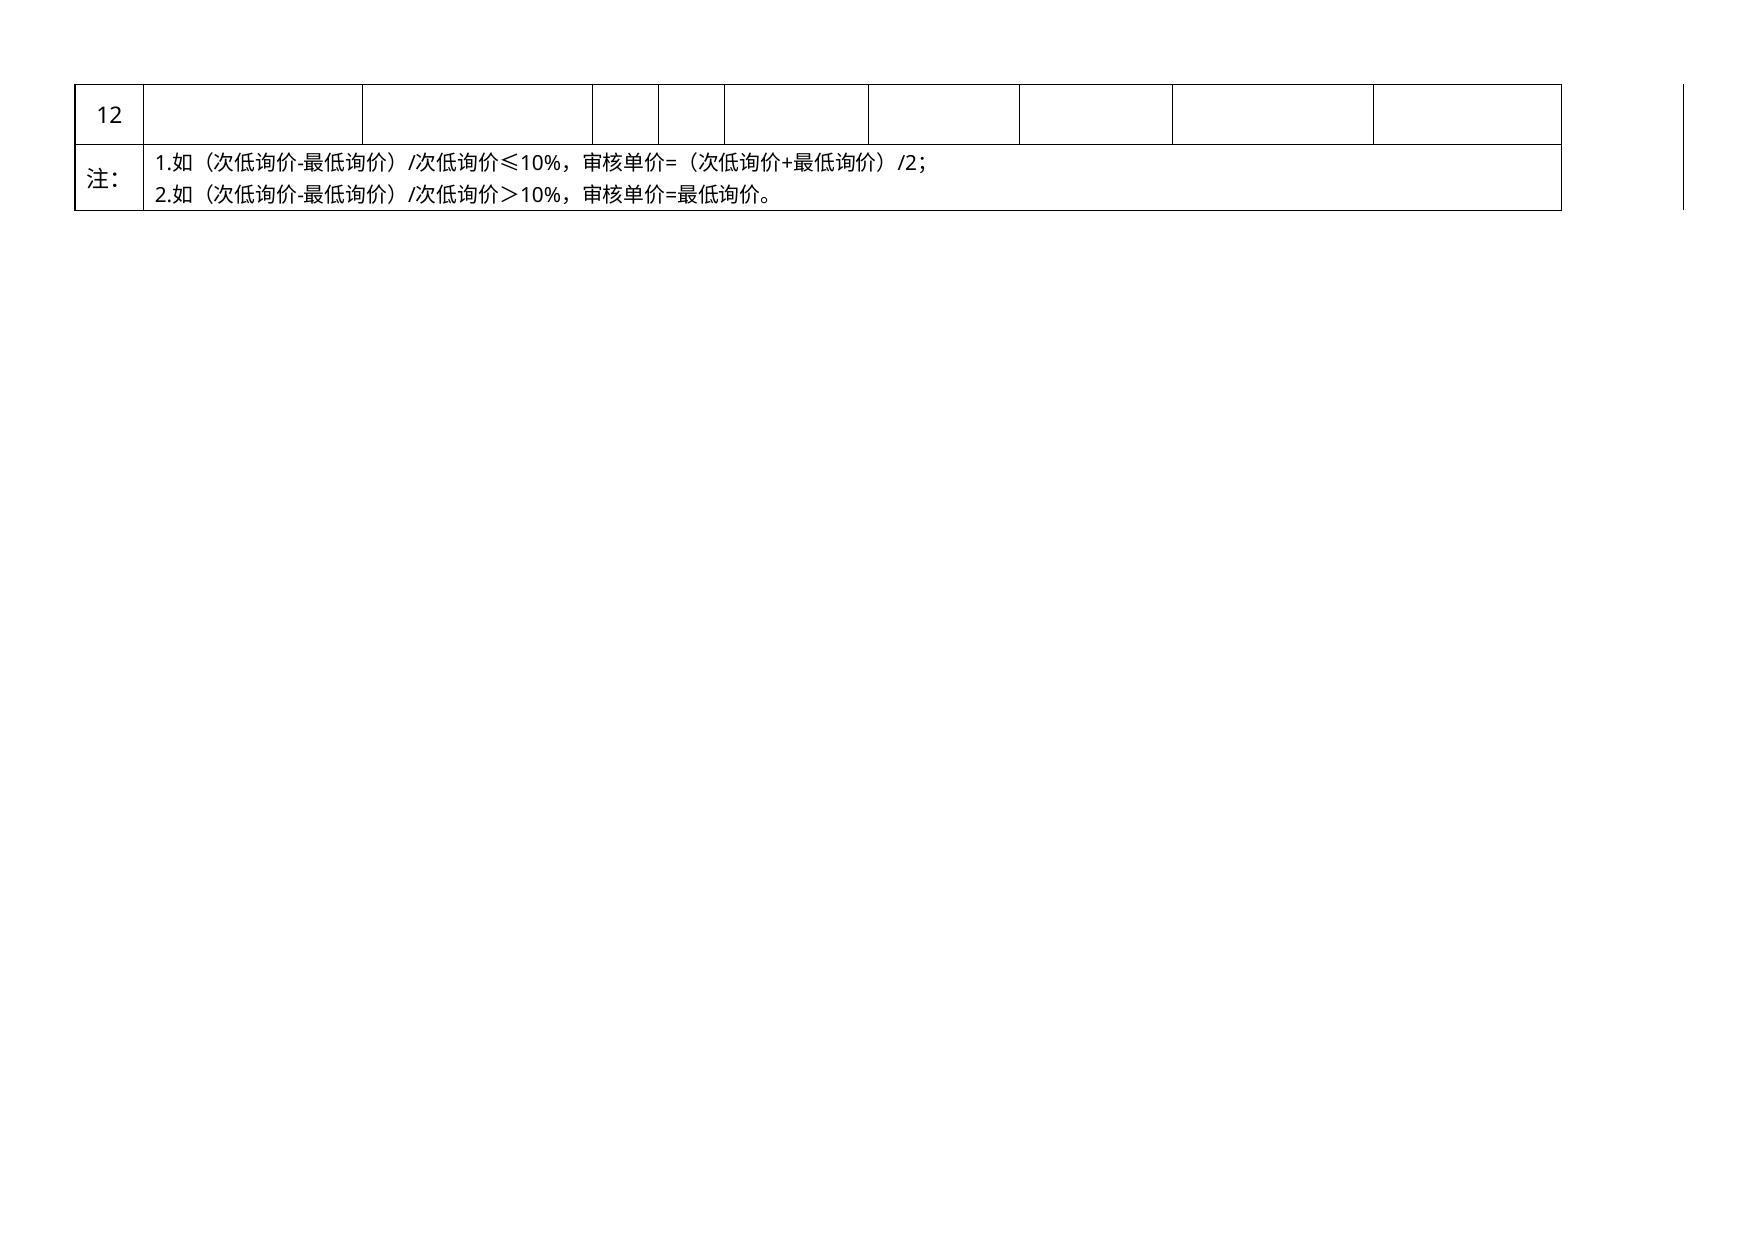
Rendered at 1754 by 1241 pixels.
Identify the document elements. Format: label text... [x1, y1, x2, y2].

table_cell 12 [76, 85, 143, 144]
table_cell 注： [76, 145, 143, 210]
table_cell [363, 85, 592, 144]
table_cell [1374, 85, 1561, 144]
table_cell [869, 85, 1019, 144]
table_cell [144, 85, 362, 144]
table_cell [1020, 85, 1172, 144]
table_cell [1173, 85, 1373, 144]
table_cell [725, 85, 868, 144]
table_cell [593, 85, 658, 144]
table_cell [659, 85, 724, 144]
table_cell 1.如（次低询价-最低询价）/次低询价≤10%，审核单价=（次低询价+最低询价）/2； 2.如（次低询价-最低询价）/次低询价＞10%，审核单价=最低询价。 [144, 145, 1561, 210]
